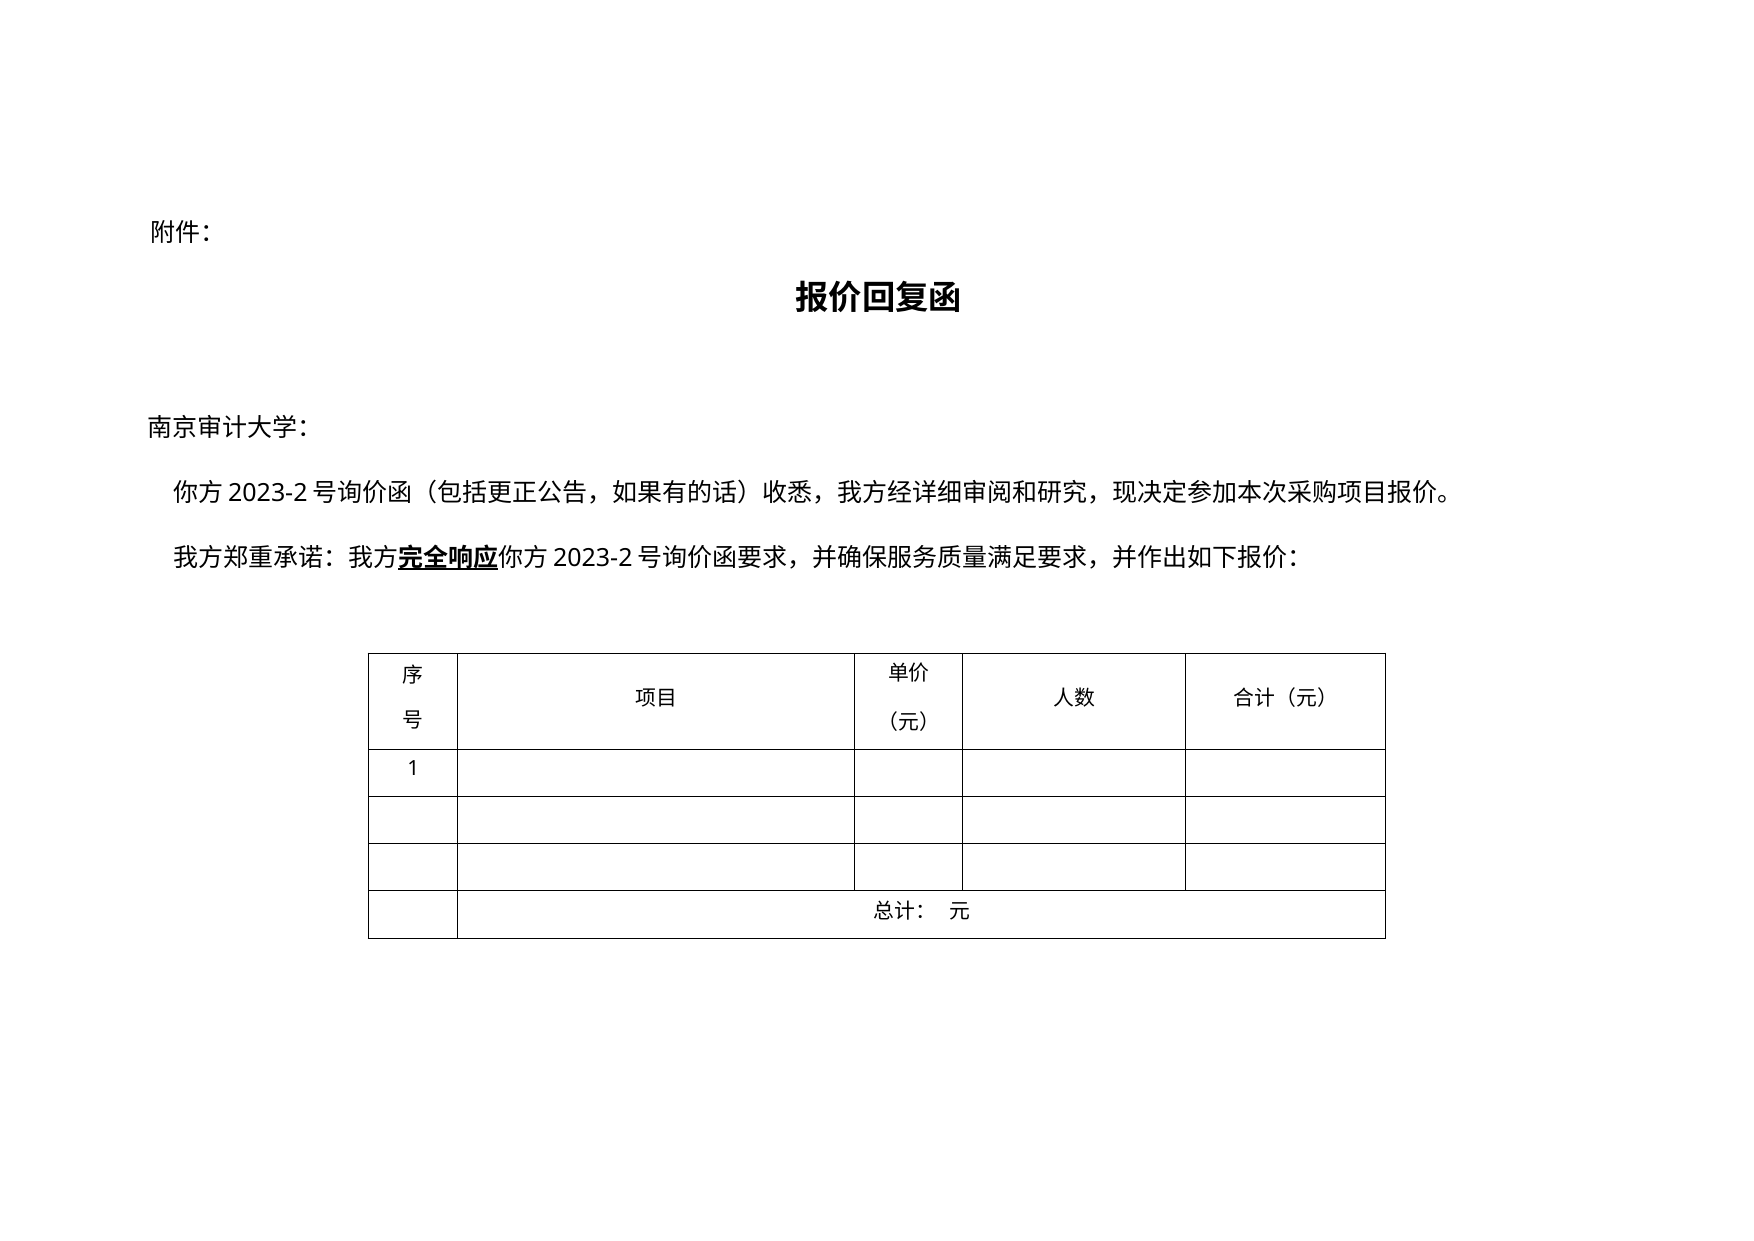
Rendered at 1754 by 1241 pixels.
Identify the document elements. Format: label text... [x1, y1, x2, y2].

table_cell [458, 797, 854, 843]
table_cell [1186, 797, 1385, 843]
table_cell [458, 750, 854, 796]
text 我方郑重承诺：我方完全响应你方2023-2号询价函要求，并确保服务质量满足要求，并作出如下报价： [128, 523, 1604, 588]
table_header 项目 [458, 654, 854, 749]
table_cell [963, 844, 1185, 890]
table_cell [855, 797, 962, 843]
table_cell [963, 750, 1185, 796]
text 你方2023-2号询价函（包括更正公告，如果有的话）收悉，我方经详细审阅和研究，现决定参加本次采购项目报价。 [128, 458, 1604, 523]
table_cell [458, 844, 854, 890]
table_cell [1186, 844, 1385, 890]
table_cell [855, 750, 962, 796]
text 南京审计大学： [128, 393, 1604, 458]
table_cell [1186, 750, 1385, 796]
table_header 单价（元） [855, 654, 962, 749]
table_header 合计（元） [1186, 654, 1385, 749]
table_cell [855, 844, 962, 890]
table_header 人数 [963, 654, 1185, 749]
table_header 序 号 [369, 654, 457, 749]
table_cell [369, 891, 457, 938]
table_cell 1 [369, 750, 457, 796]
table_cell [369, 844, 457, 890]
table_cell [963, 797, 1185, 843]
text 附件： [150, 198, 1604, 263]
text 报价回复函 [128, 263, 1604, 328]
table_cell [369, 797, 457, 843]
table_cell 总计： 元 [458, 891, 1385, 938]
